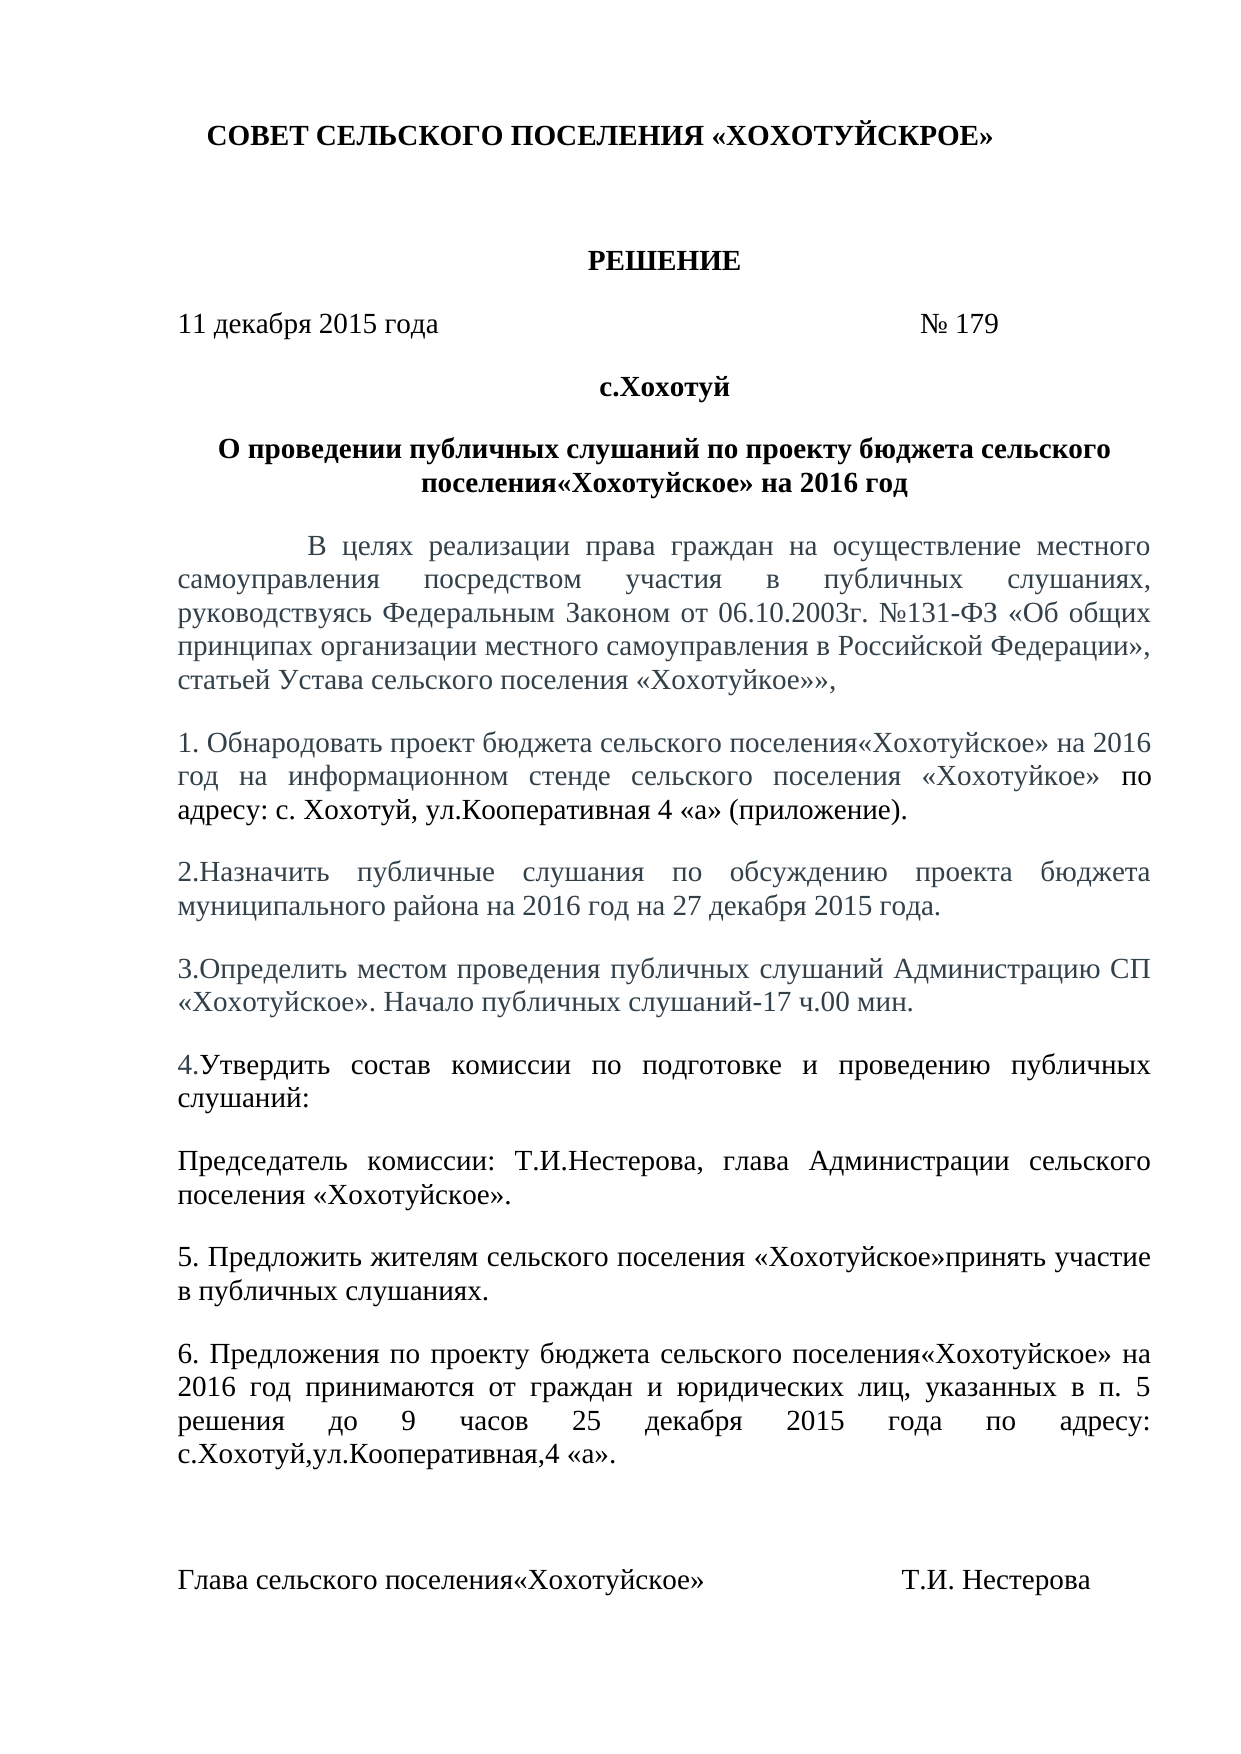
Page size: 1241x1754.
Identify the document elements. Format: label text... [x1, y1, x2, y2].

text 6. Предложения по проекту бюджета сельского поселения«Хохотуйское» на 2016 год принимаются от граждан и юридических лиц, указанных в п. 5 решения до 9 часов 25 декабря 2015 года по адресу: с.Хохотуй,ул.Кооперативная,4 «а». [177, 1336, 1152, 1470]
text 4.Утвердить состав комиссии по подготовке и проведению публичных слушаний: [177, 1047, 1152, 1114]
text с.Хохотуй [177, 369, 1152, 402]
text 2.Назначить публичные слушания по обсуждению проекта бюджета муниципального района на 2016 год на 27 декабря 2015 года. [177, 854, 1152, 922]
text СОВЕТ СЕЛЬСКОГО ПОСЕЛЕНИЯ «ХОХОТУЙСКРОЕ» [177, 118, 1152, 152]
text О проведении публичных слушаний по проекту бюджета сельского поселения«Хохотуйское» на 2016 год [177, 432, 1152, 499]
text Глава сельского поселения«Хохотуйское» Т.И. Нестерова [177, 1562, 1152, 1595]
text 11 декабря 2015 года № 179 [177, 306, 1152, 340]
text 1. Обнародовать проект бюджета сельского поселения«Хохотуйское» на 2016 год на информационном стенде сельского поселения «Хохотуйкое» по адресу: с. Хохотуй, ул.Кооперативная 4 «а» (приложение). [177, 725, 1152, 825]
text В целях реализации права граждан на осуществление местного самоуправления посредством участия в публичных слушаниях, руководствуясь Федеральным Законом от 06.10.2003г. №131-ФЗ «Об общих принципах организации местного самоуправления в Российской Федерации», статьей Устава сельского поселения «Хохотуйкое»», [177, 528, 1152, 696]
text РЕШЕНИЕ [177, 243, 1152, 277]
text Председатель комиссии: Т.И.Нестерова, глава Администрации сельского поселения «Хохотуйское». [177, 1143, 1152, 1210]
text 3.Определить местом проведения публичных слушаний Администрацию СП «Хохотуйское». Начало публичных слушаний-17 ч.00 мин. [177, 951, 1152, 1018]
text 5. Предложить жителям сельского поселения «Хохотуйское»принять участие в публичных слушаниях. [177, 1239, 1152, 1307]
